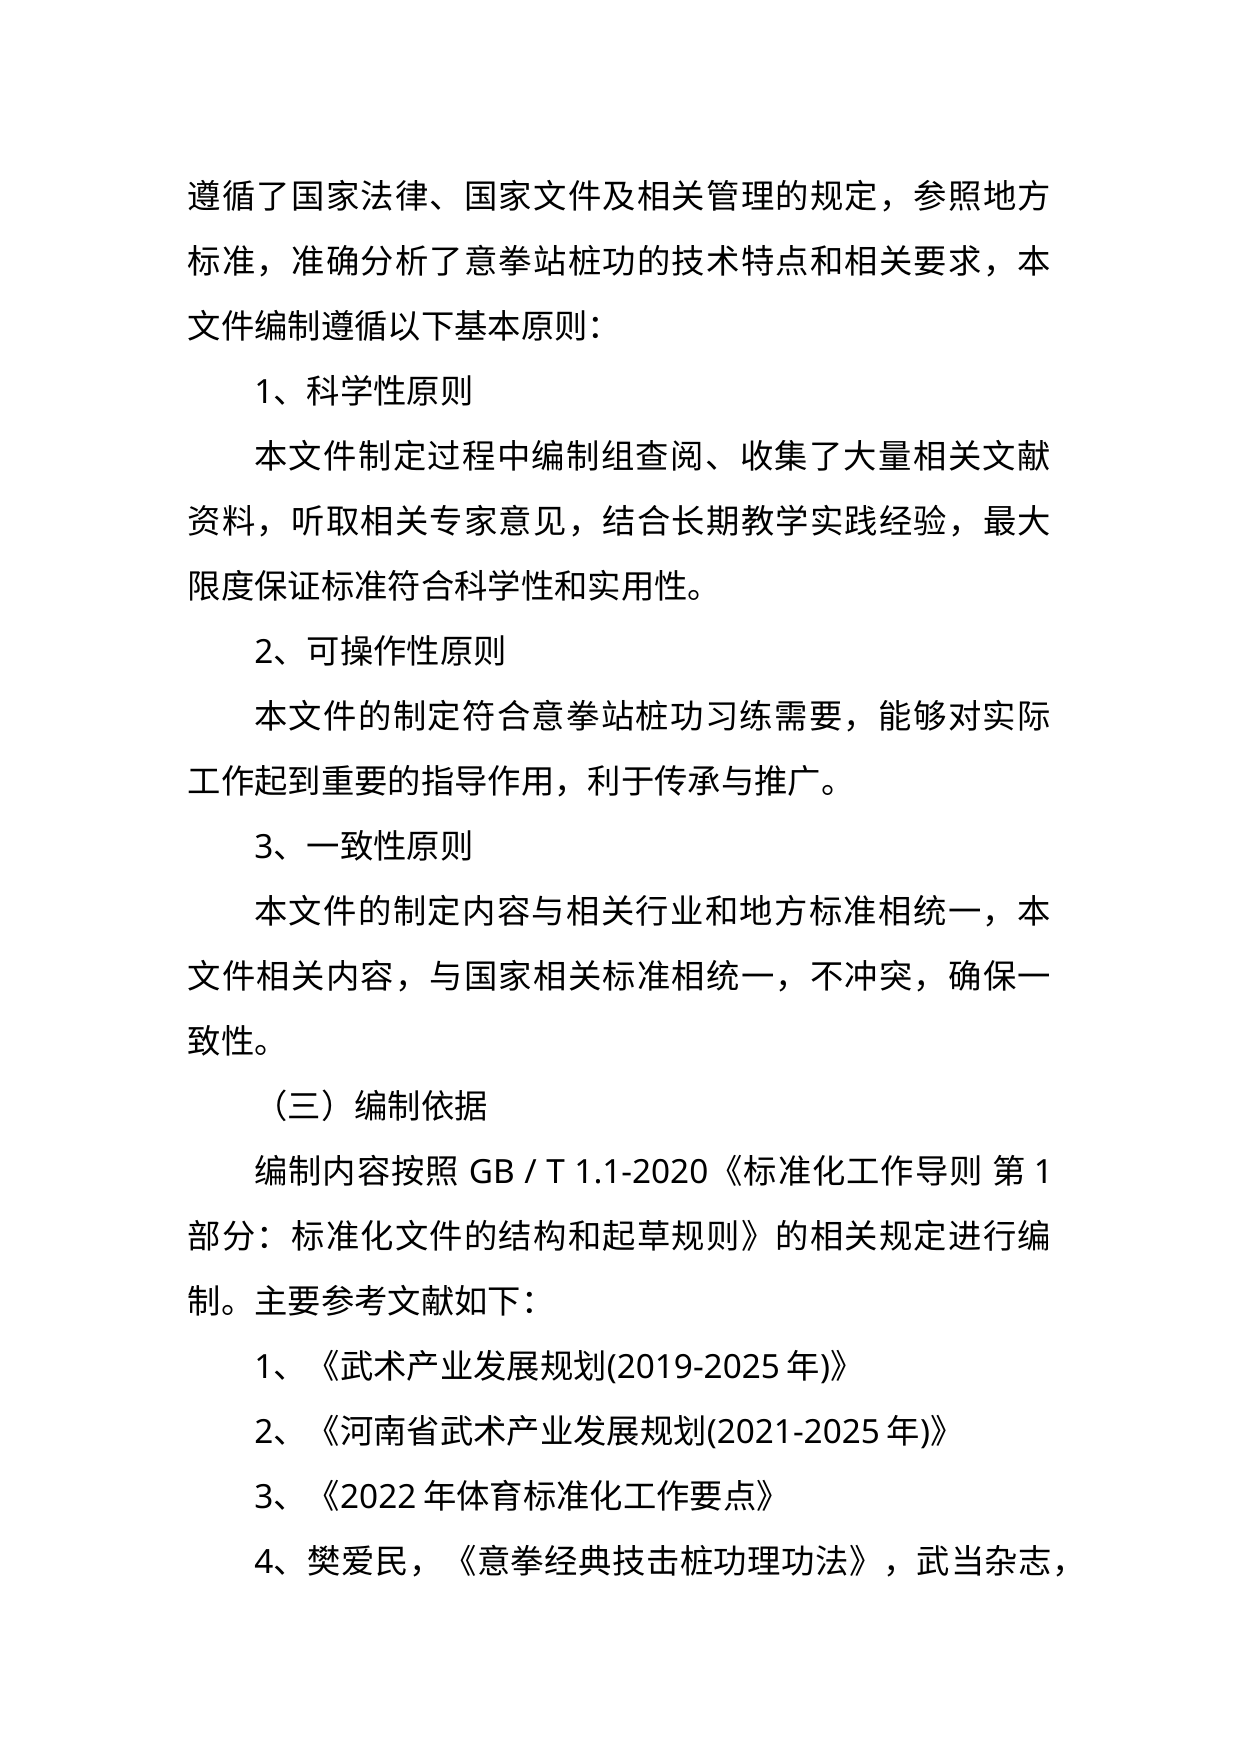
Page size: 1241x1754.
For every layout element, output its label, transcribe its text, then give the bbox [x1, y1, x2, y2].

list 3、《2022年体育标准化工作要点》 [187, 1462, 1053, 1527]
list 2、可操作性原则 [187, 617, 1053, 682]
list 1、科学性原则 [187, 357, 1053, 422]
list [187, 1527, 1053, 1592]
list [187, 162, 1053, 357]
list 编制内容按照 GB / T 1.1-2020《标准化工作导则 第1部分：标准化文件的结构和起草规则》的相关规定进行编制。主要参考文献如下： [187, 1137, 1053, 1332]
list 3、一致性原则 [187, 812, 1053, 877]
list 本文件的制定内容与相关行业和地方标准相统一，本文件相关内容，与国家相关标准相统一，不冲突，确保一致性。 [187, 877, 1053, 1072]
list 1、《武术产业发展规划(2019-2025年)》 [187, 1332, 1053, 1397]
list 编制依据 [187, 1072, 1053, 1137]
list 本文件制定过程中编制组查阅、收集了大量相关文献资料，听取相关专家意见，结合长期教学实践经验，最大限度保证标准符合科学性和实用性。 [187, 422, 1053, 617]
list 本文件的制定符合意拳站桩功习练需要，能够对实际工作起到重要的指导作用，利于传承与推广。 [187, 682, 1053, 812]
list 2、《河南省武术产业发展规划(2021-2025年)》 [187, 1397, 1053, 1462]
